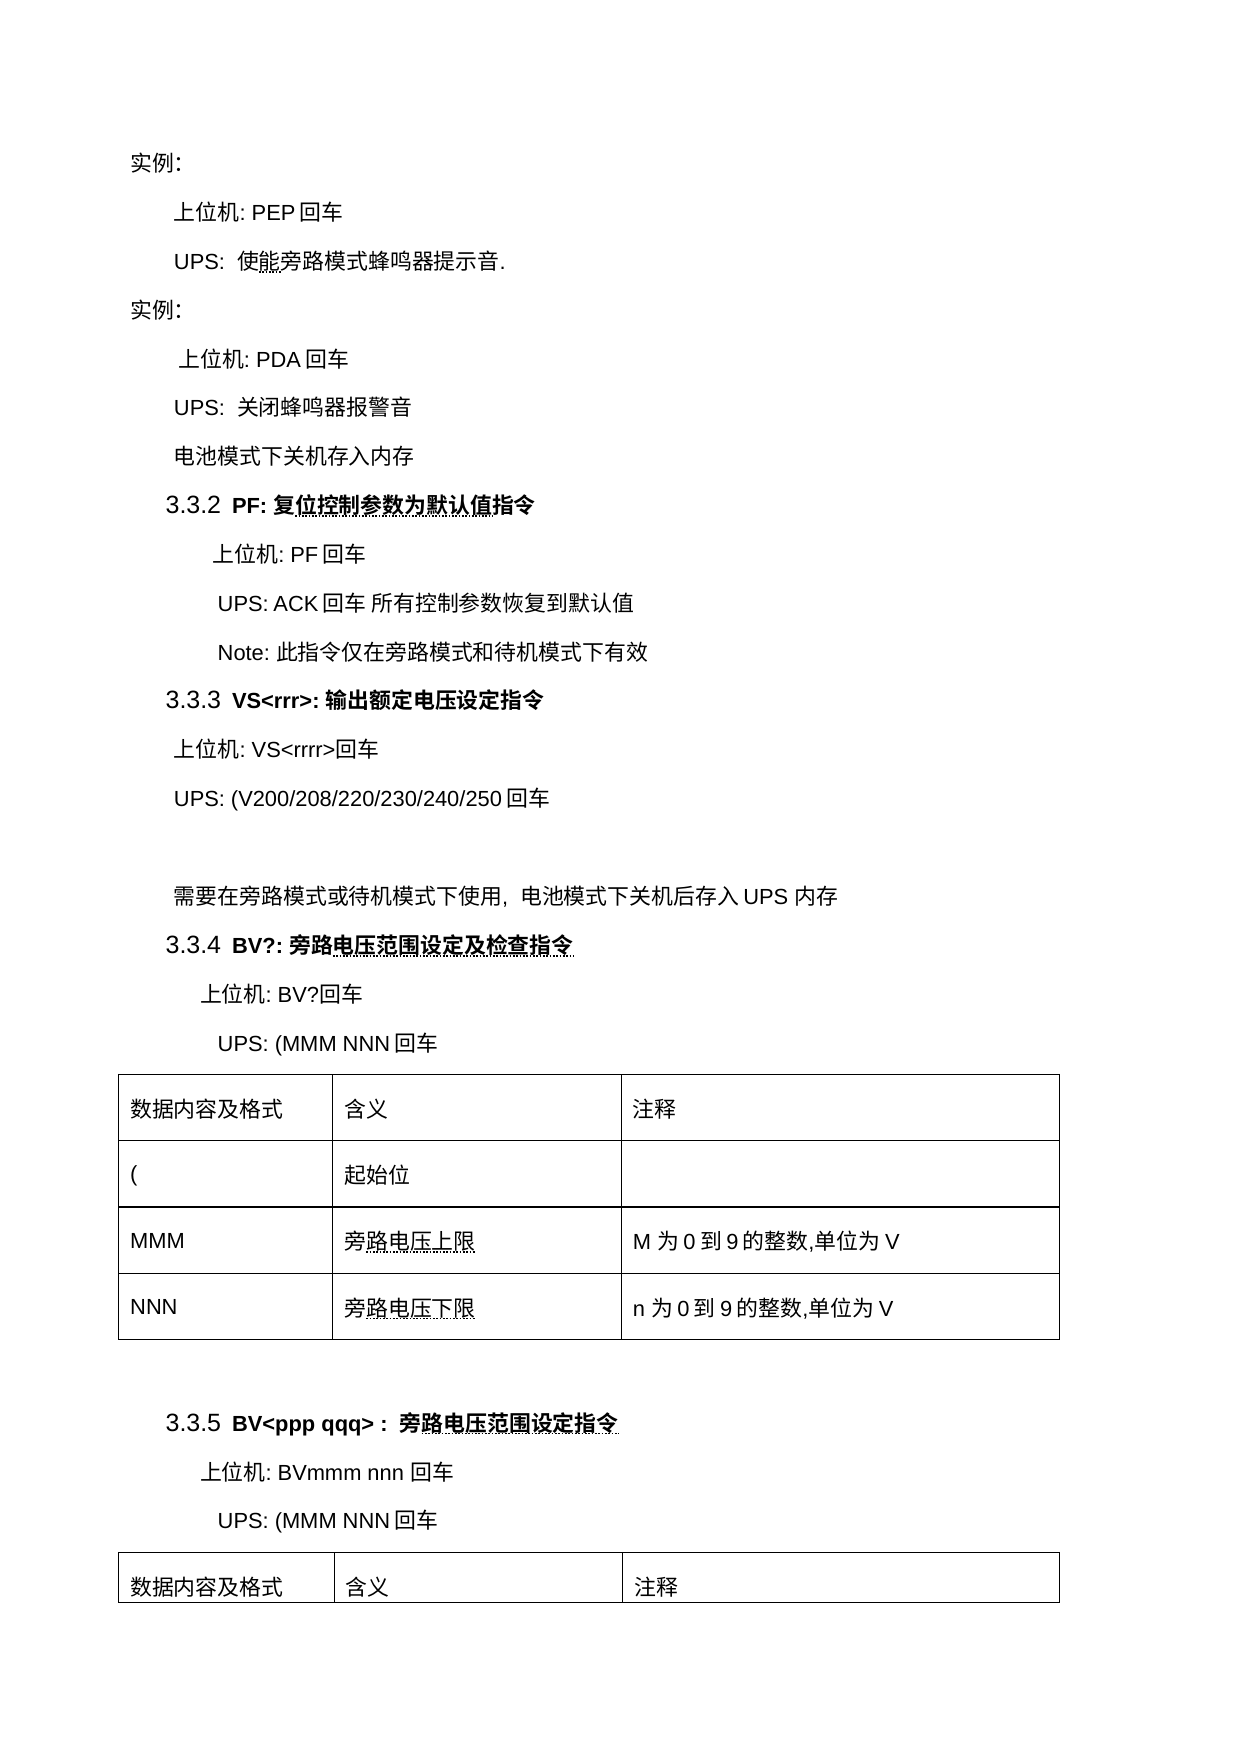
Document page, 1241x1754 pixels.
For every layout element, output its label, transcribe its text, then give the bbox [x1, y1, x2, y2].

text BV<ppp qqq> : 旁路电压范围设定指令 [165, 1405, 1118, 1438]
text 上位机: PEP回车 [156, 194, 1142, 227]
text UPS: 使能旁路模式蜂鸣器提示音. [130, 243, 1142, 276]
text 上位机: BV?回车 [156, 976, 1142, 1009]
table_cell n 为0到9的整数,单位为 V [622, 1274, 1059, 1339]
table_header 数据内容及格式 [119, 1553, 334, 1602]
text 实例： [130, 292, 1142, 325]
text 上位机: BVmmm nnn 回车 [156, 1454, 1142, 1487]
table_cell ( [119, 1141, 332, 1206]
text BV?: 旁路电压范围设定及检查指令 [165, 927, 1118, 960]
text UPS: (MMM NNN回车 [130, 1503, 1142, 1535]
text VS<rrr>: 输出额定电压设定指令 [165, 683, 1118, 716]
text UPS: (V200/208/220/230/240/250回车 [130, 781, 1142, 813]
text 电池模式下关机存入内存 [130, 439, 1142, 471]
table_cell M 为0到9的整数,单位为 V [622, 1208, 1059, 1273]
table_cell 起始位 [333, 1141, 621, 1206]
table_header 含义 [333, 1075, 621, 1140]
text PF: 复位控制参数为默认值指令 [165, 488, 1118, 520]
table_cell NNN [119, 1274, 332, 1339]
table_cell [622, 1141, 1059, 1206]
text 上位机: PDA回车 [156, 341, 1142, 374]
text UPS: 关闭蜂鸣器报警音 [130, 390, 1142, 422]
table_header 注释 [623, 1553, 1059, 1602]
table_header 数据内容及格式 [119, 1075, 332, 1140]
text Note: 此指令仅在旁路模式和待机模式下有效 [130, 634, 1142, 667]
text 实例： [130, 146, 1142, 178]
table_cell 旁路电压上限 [333, 1208, 621, 1273]
table_cell MMM [119, 1208, 332, 1273]
text 需要在旁路模式或待机模式下使用, 电池模式下关机后存入UPS 内存 [130, 878, 1142, 911]
text UPS: (MMM NNN回车 [130, 1025, 1142, 1058]
table_header 含义 [335, 1553, 622, 1602]
text 上位机: VS<rrrr>回车 [130, 732, 1142, 764]
text UPS: ACK回车 所有控制参数恢复到默认值 [130, 585, 1142, 618]
table_header 注释 [622, 1075, 1059, 1140]
text 上位机: PF回车 [169, 537, 1142, 569]
table_cell 旁路电压下限 [333, 1274, 621, 1339]
